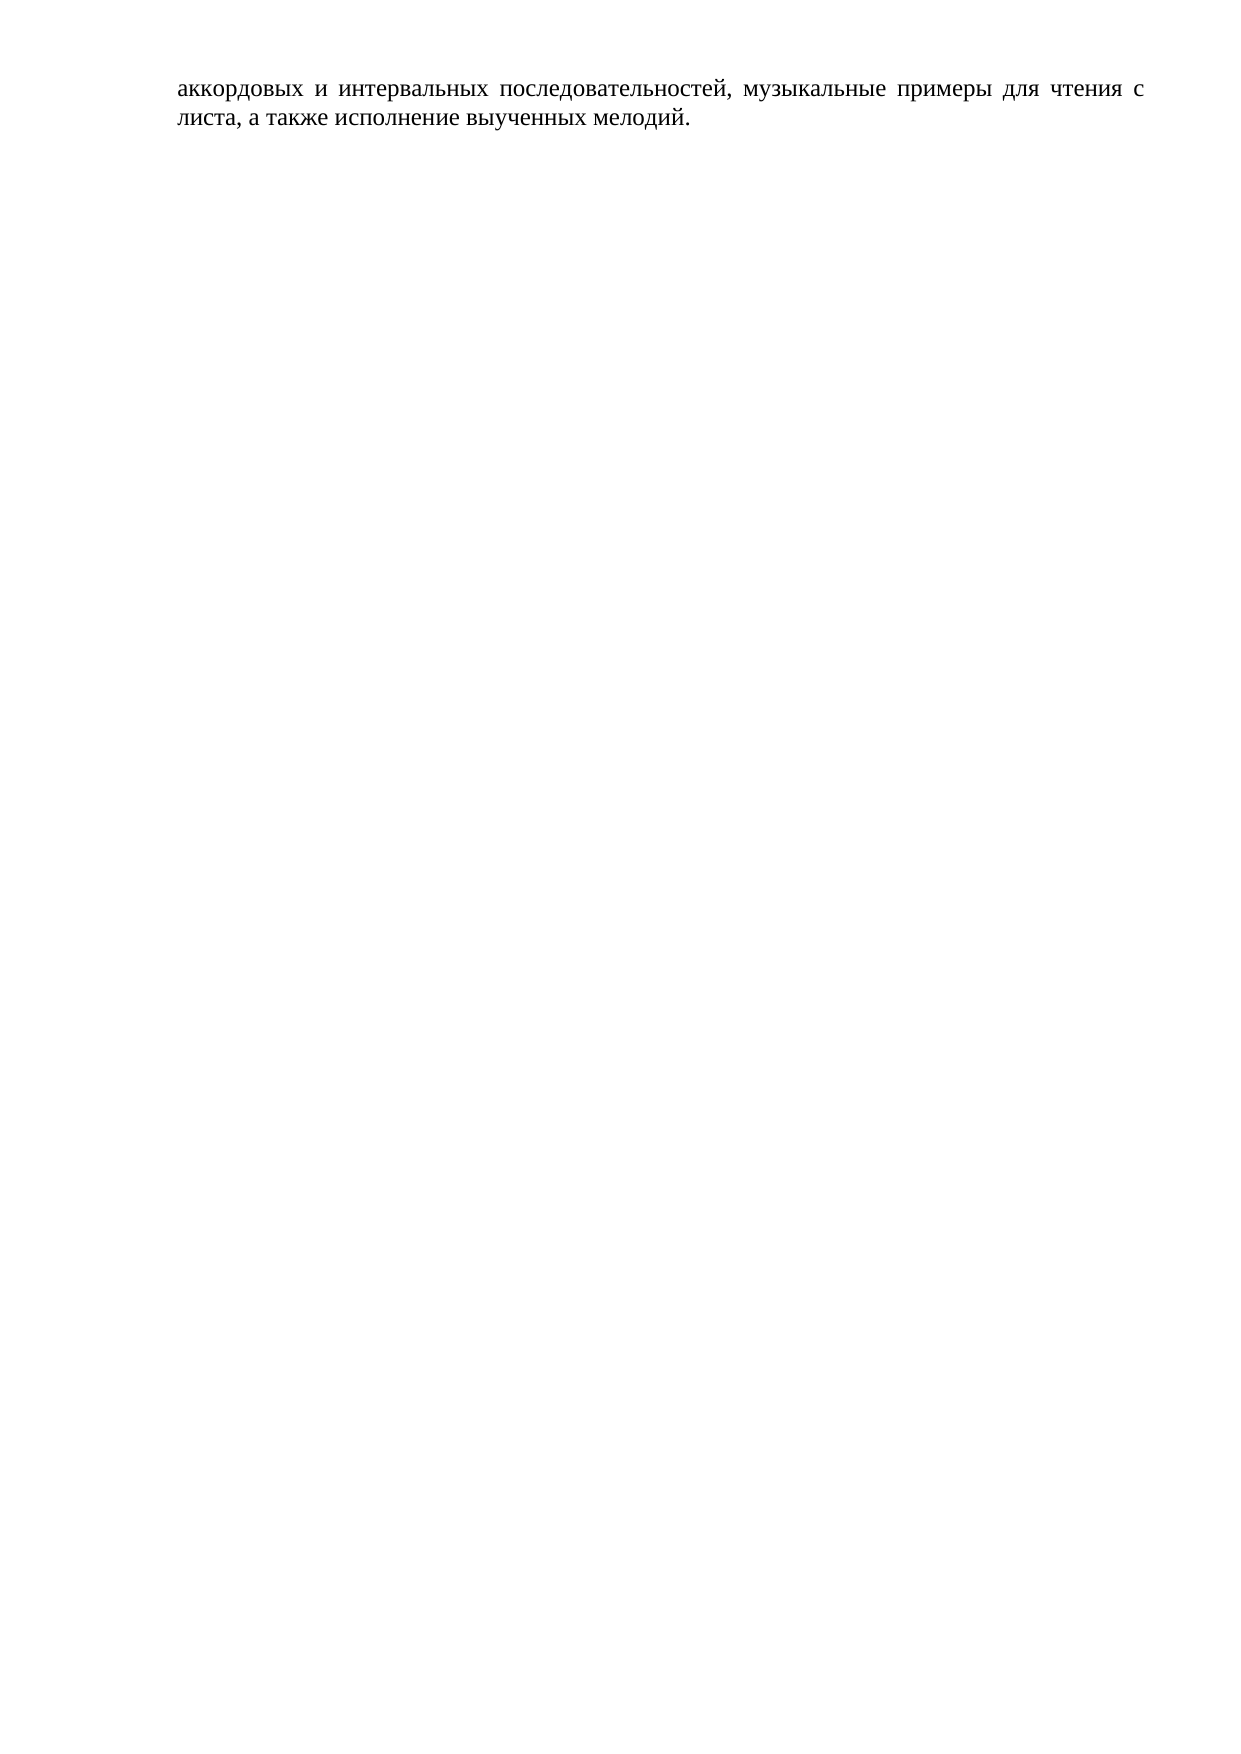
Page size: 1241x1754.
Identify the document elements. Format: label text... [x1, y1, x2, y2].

text аккордовых и интервальных последовательностей, музыкальные примеры для чтения с листа, а также исполнение выученных мелодий. [177, 73, 1166, 130]
